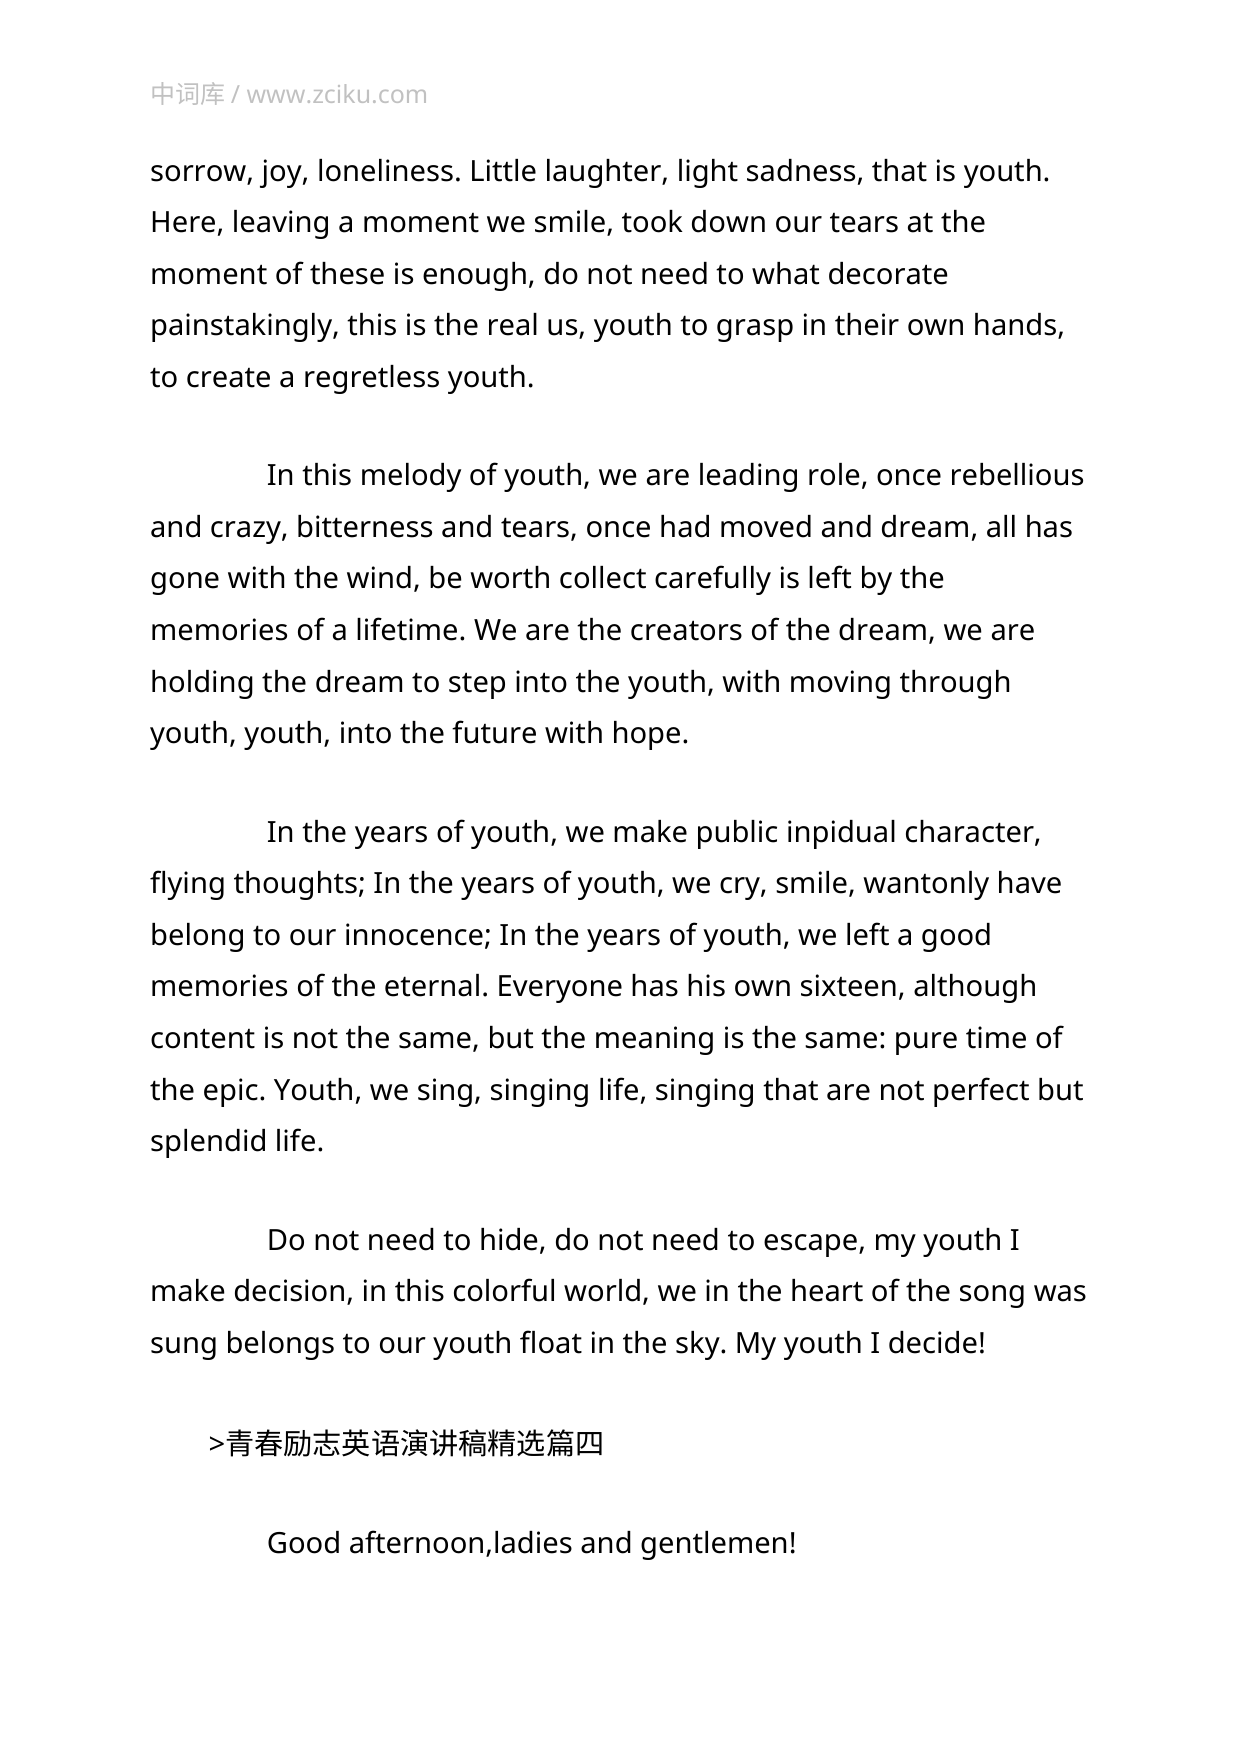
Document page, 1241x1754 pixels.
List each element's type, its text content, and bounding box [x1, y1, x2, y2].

text Do not need to hide, do not need to escape, my youth I make decision, in this colorful world, we in the heart of the song was sung belongs to our youth float in the sky. My youth I decide! [150, 1219, 1090, 1362]
text >青春励志英语演讲稿精选篇四 [150, 1420, 1090, 1463]
text In the years of youth, we make public inpidual character, flying thoughts; In the years of youth, we cry, smile, wantonly have belong to our innocence; In the years of youth, we left a good memories of the eternal. Everyone has his own sixteen, although content is not the same, but the meaning is the same: pure time of the epic. Youth, we sing, singing life, singing that are not perfect but splendid life. [150, 811, 1090, 1160]
text Good afternoon,ladies and gentlemen! [150, 1522, 1090, 1562]
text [150, 150, 1090, 396]
text In this melody of youth, we are leading role, once rebellious and crazy, bitterness and tears, once had moved and dream, all has gone with the wind, be worth collect carefully is left by the memories of a lifetime. We are the creators of the dream, we are holding the dream to step into the youth, with moving through youth, youth, into the future with hope. [150, 455, 1090, 752]
